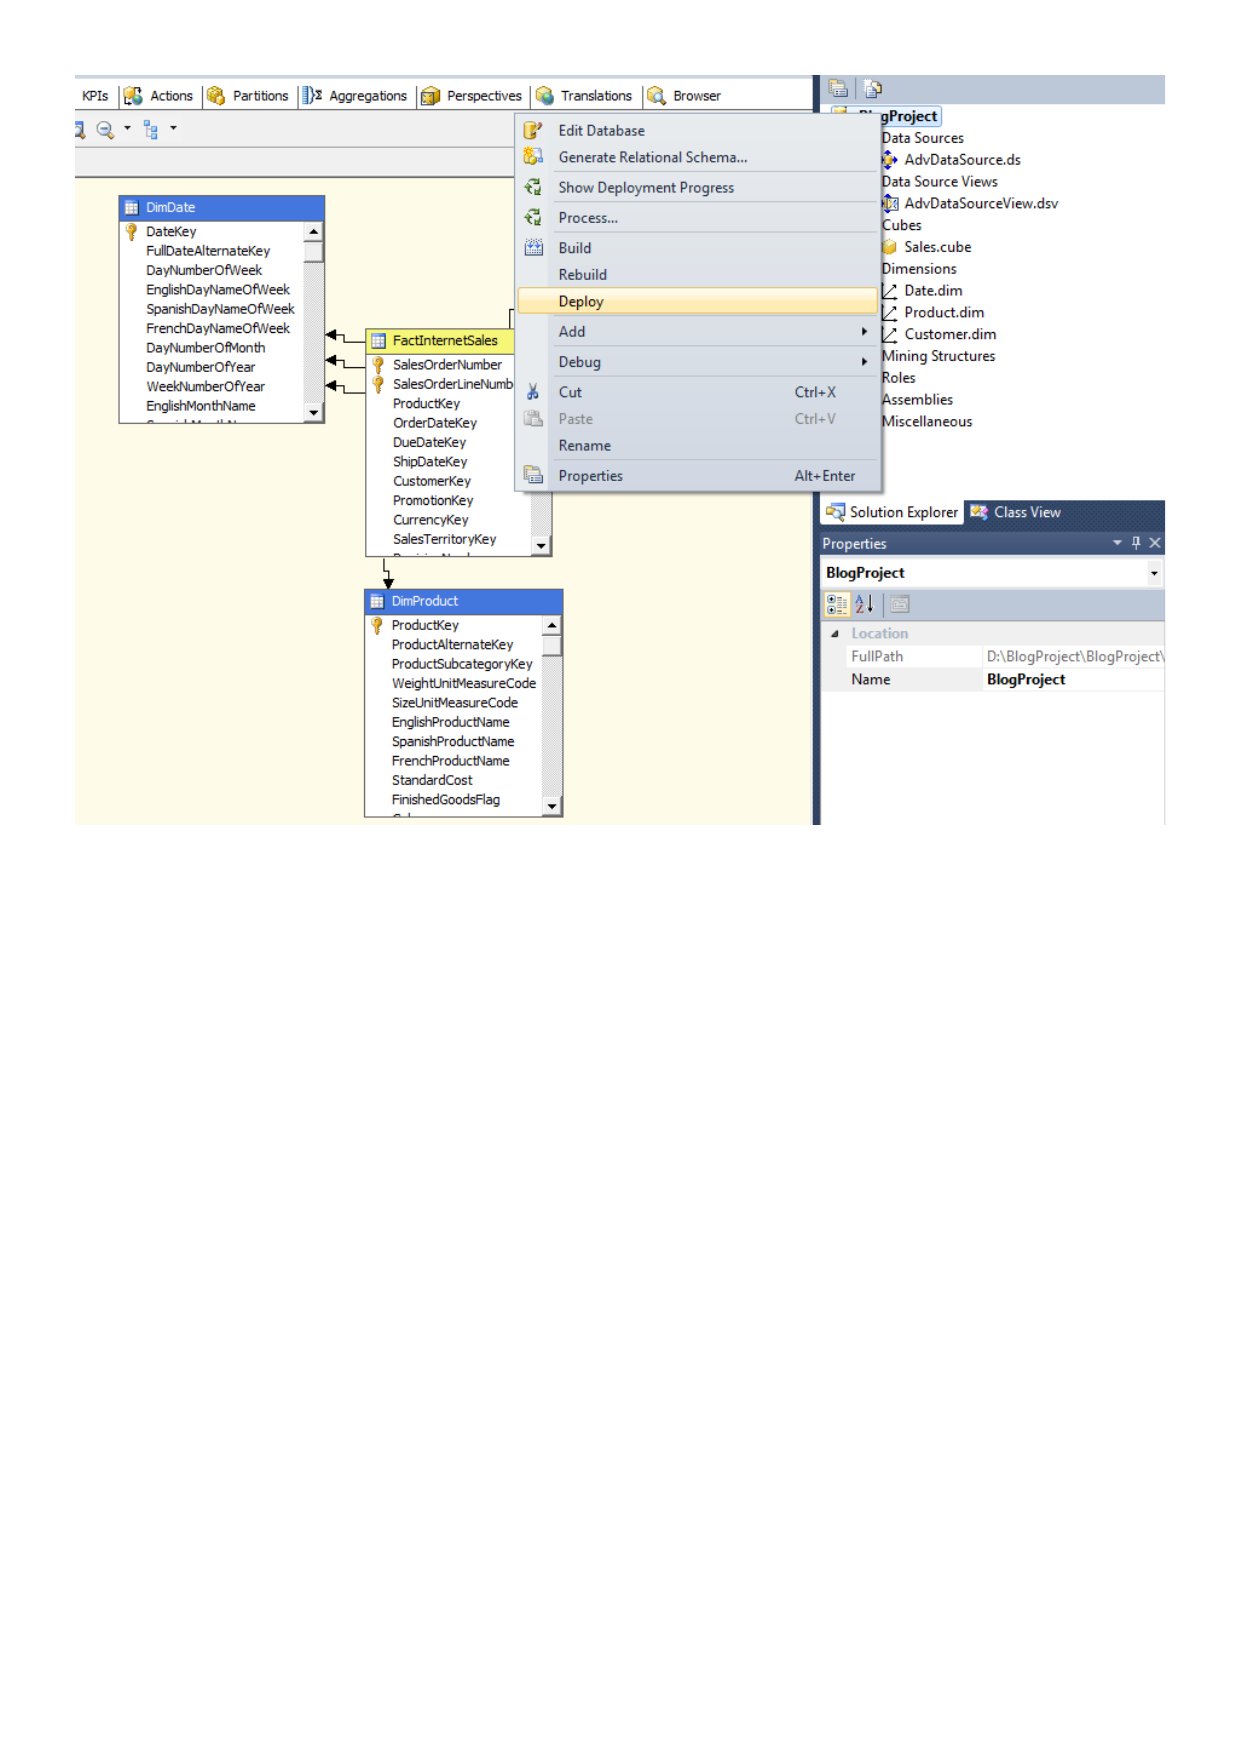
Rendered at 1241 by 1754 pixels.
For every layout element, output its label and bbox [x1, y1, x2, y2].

picture [75, 75, 1166, 825]
